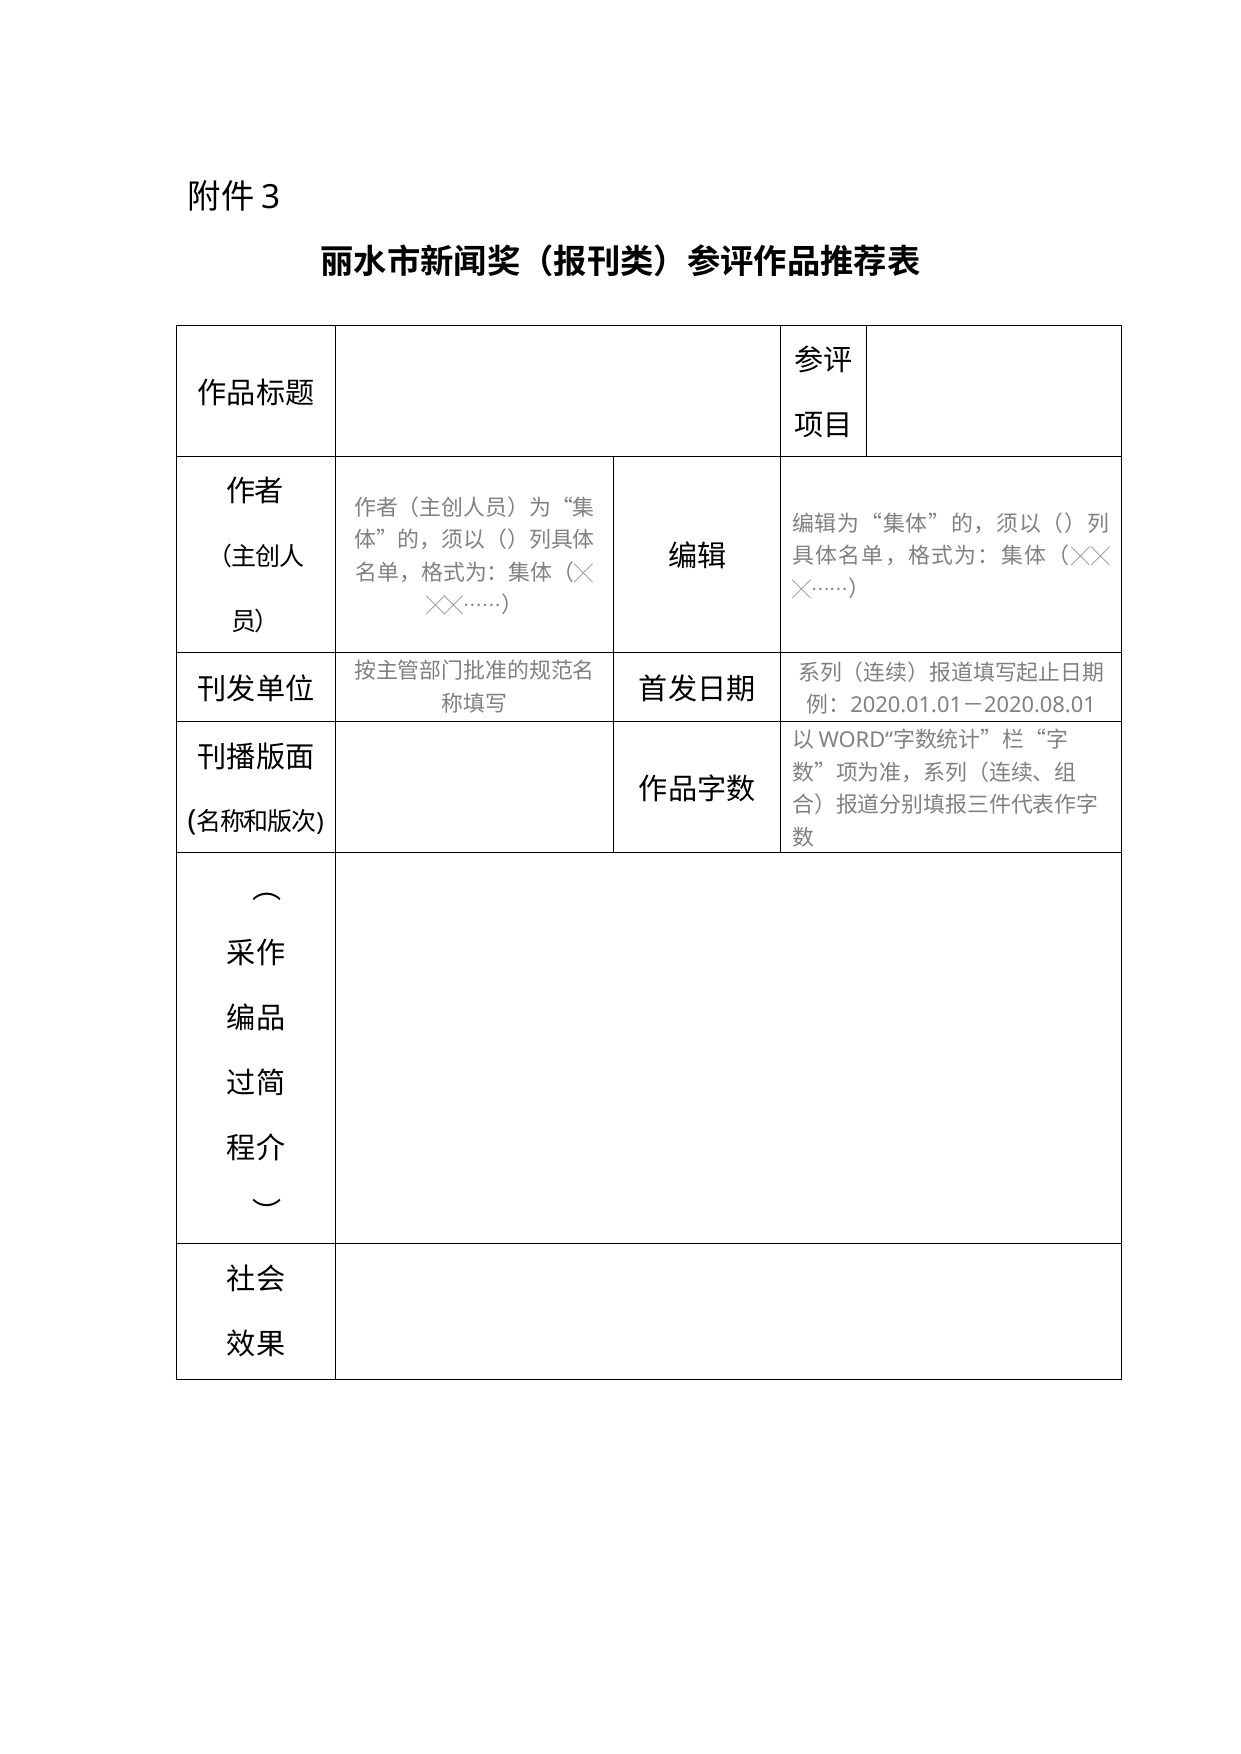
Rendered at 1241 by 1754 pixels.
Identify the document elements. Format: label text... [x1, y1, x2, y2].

table_cell [336, 1244, 1121, 1379]
table_cell [336, 722, 613, 852]
table_header 参评项目 [781, 326, 866, 456]
table_cell 作品字数 [614, 722, 780, 852]
table_cell [336, 853, 1121, 1243]
text 丽水市新闻奖（报刊类）参评作品推荐表 [187, 227, 1053, 292]
table_header [867, 326, 1121, 456]
table_cell 编辑 [614, 457, 780, 652]
table_cell 首发日期 [614, 653, 780, 721]
table_cell 作者（主创人员）为“集体”的，须以（）列具体名单，格式为：集体（╳╳╳……） [336, 457, 613, 652]
table_header [336, 326, 780, 456]
table_cell 刊播版面(名称和版次) [177, 722, 335, 852]
table_cell 社会 效果 [177, 1244, 335, 1379]
table_cell 按主管部门批准的规范名称填写 [336, 653, 613, 721]
table_cell 以WORD“字数统计”栏“字数”项为准，系列（连续、组合）报道分别填报三件代表作字数 [781, 722, 1121, 852]
table_cell ︵ 采作 编品 过简 程介 ︶ [177, 853, 335, 1243]
table_cell 作者 （主创人员） [177, 457, 335, 652]
text 附件3 [187, 162, 1053, 227]
table_cell 系列（连续）报道填写起止日期 例：2020.01.01－2020.08.01 [781, 653, 1121, 721]
table_header 作品标题 [177, 326, 335, 456]
table_cell 编辑为“集体”的，须以（）列具体名单，格式为：集体（╳╳╳……） [781, 457, 1121, 652]
table_cell 刊发单位 [177, 653, 335, 721]
